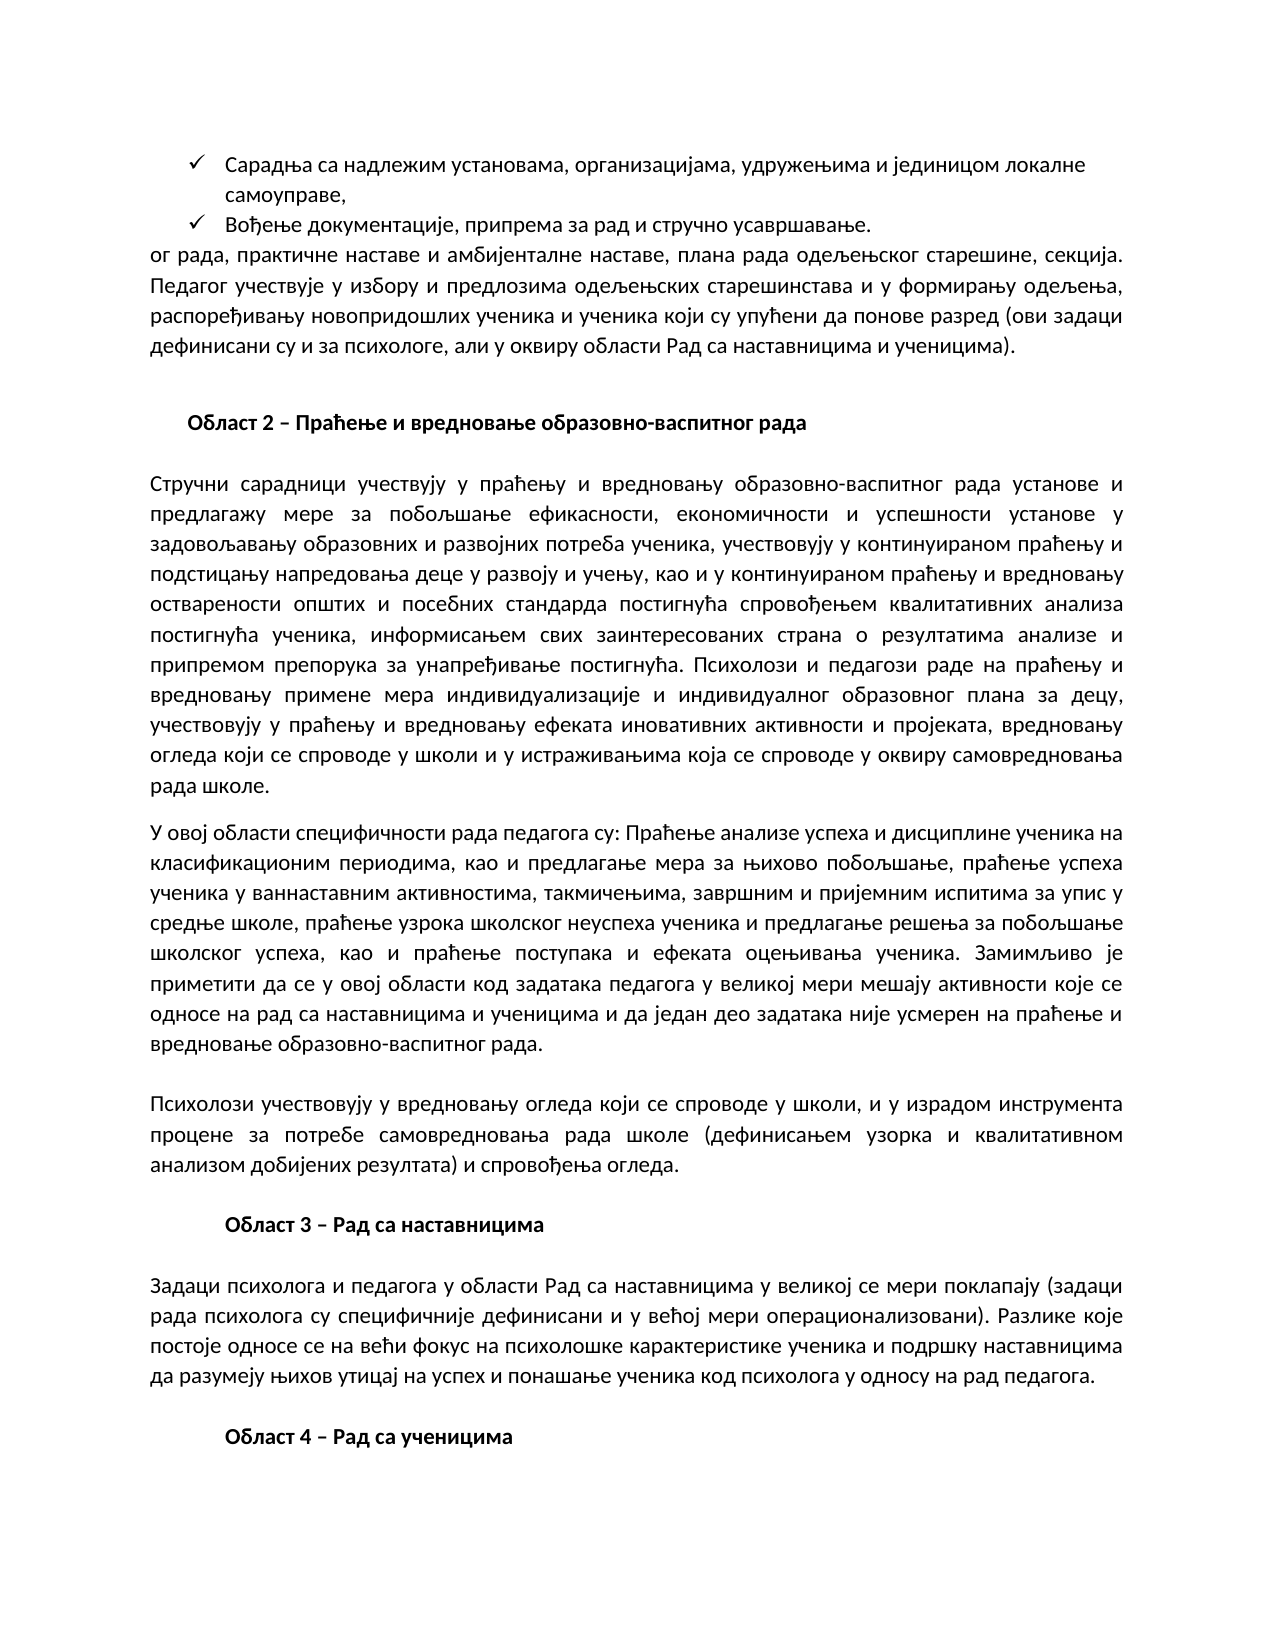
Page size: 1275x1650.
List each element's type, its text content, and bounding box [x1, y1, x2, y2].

text Задаци психолога и педагога у области Рад са наставницима у великој се мери поклапају (задаци рада психолога су специфичније дефинисани и у већој мери операционализовани). Разлике које постоје односе се на већи фокус на психолошке карактеристике ученика и подршку наставницима да разумеју њихов утицај на успех и понашање ученика код психолога у односу на рад педагога. [150, 1271, 1125, 1389]
text Област 2 – Праћење и вредновање образовно-васпитног рада [187, 408, 1125, 436]
list Област 3 – Рад са наставницима [225, 1210, 1125, 1238]
text Психолози учествовују у вредновању огледа који се спроводе у школи, и у израдом инструмента процене за потребе самовредновања рада школе (дефинисањем узорка и квалитативном анализом добијених резултата) и спровођења огледа. [150, 1089, 1125, 1178]
text Стручни сарадници учествују у праћењу и вредновању образовно-васпитног рада установе и предлагажу мере за побољшање ефикасности, економичности и успешности установе у задовољавању образовних и развојних потреба ученика, учествовују у континуираном праћењу и подстицању напредовања деце у развоју и учењу, као и у континуираном праћењу и вредновању остварености општих и посебних стандарда постигнућа спровођењем квалитативних анализа постигнућа ученика, информисањем свих заинтересованих страна о резултатима анализе и припремом препорука за унапређивање постигнућа. Психолози и педагози раде на праћењу и вредновању примене мера индивидуализације и индивидуалног образовног плана за децу, учествовују у праћењу и вредновању ефеката иновативних активности и пројеката, вредновању огледа који се спроводе у школи и у истраживањима која се спроводе у оквиру самовредновања рада школе. [150, 469, 1125, 799]
text У овој области специфичности рада педагога су: Праћење анализе успеха и дисциплине ученика на класификационим периодима, као и предлагање мера за њихово побољшање, праћење успеха ученика у ваннаставним активностима, такмичењима, завршним и пријемним испитима за упис у средње школе, праћење узрока школског неуспеха ученика и предлагање решења за побољшање школског успеха, као и праћење поступака и ефеката оцењивања ученика. Замимљиво је приметити да се у овој области код задатака педагога у великој мери мешају активности које се односе на рад са наставницима и ученицима и да један део задатака није усмерен на праћење и вредновање образовно-васпитног рада. [150, 818, 1125, 1057]
text ог рада, практичне наставе и амбијенталне наставе, плана рада одељењског старешине, секција. Педагог учествује у избору и предлозима одељењских старешинстава и у формирању одељења, распоређивању новопридошлих ученика и ученика који су упућени да понове разред (ови задаци дефинисани су и за психологе, али у оквиру области Рад са наставницима и ученицима). [150, 241, 1125, 359]
list Сарадња са надлежим установама, организацијама, удружењима и јединицом локалне самоуправе, [187, 150, 1125, 208]
list Област 4 – Рад са ученицима [225, 1422, 1125, 1450]
list Вођење документације, припрема за рад и стручно усавршавање. [187, 210, 1125, 238]
